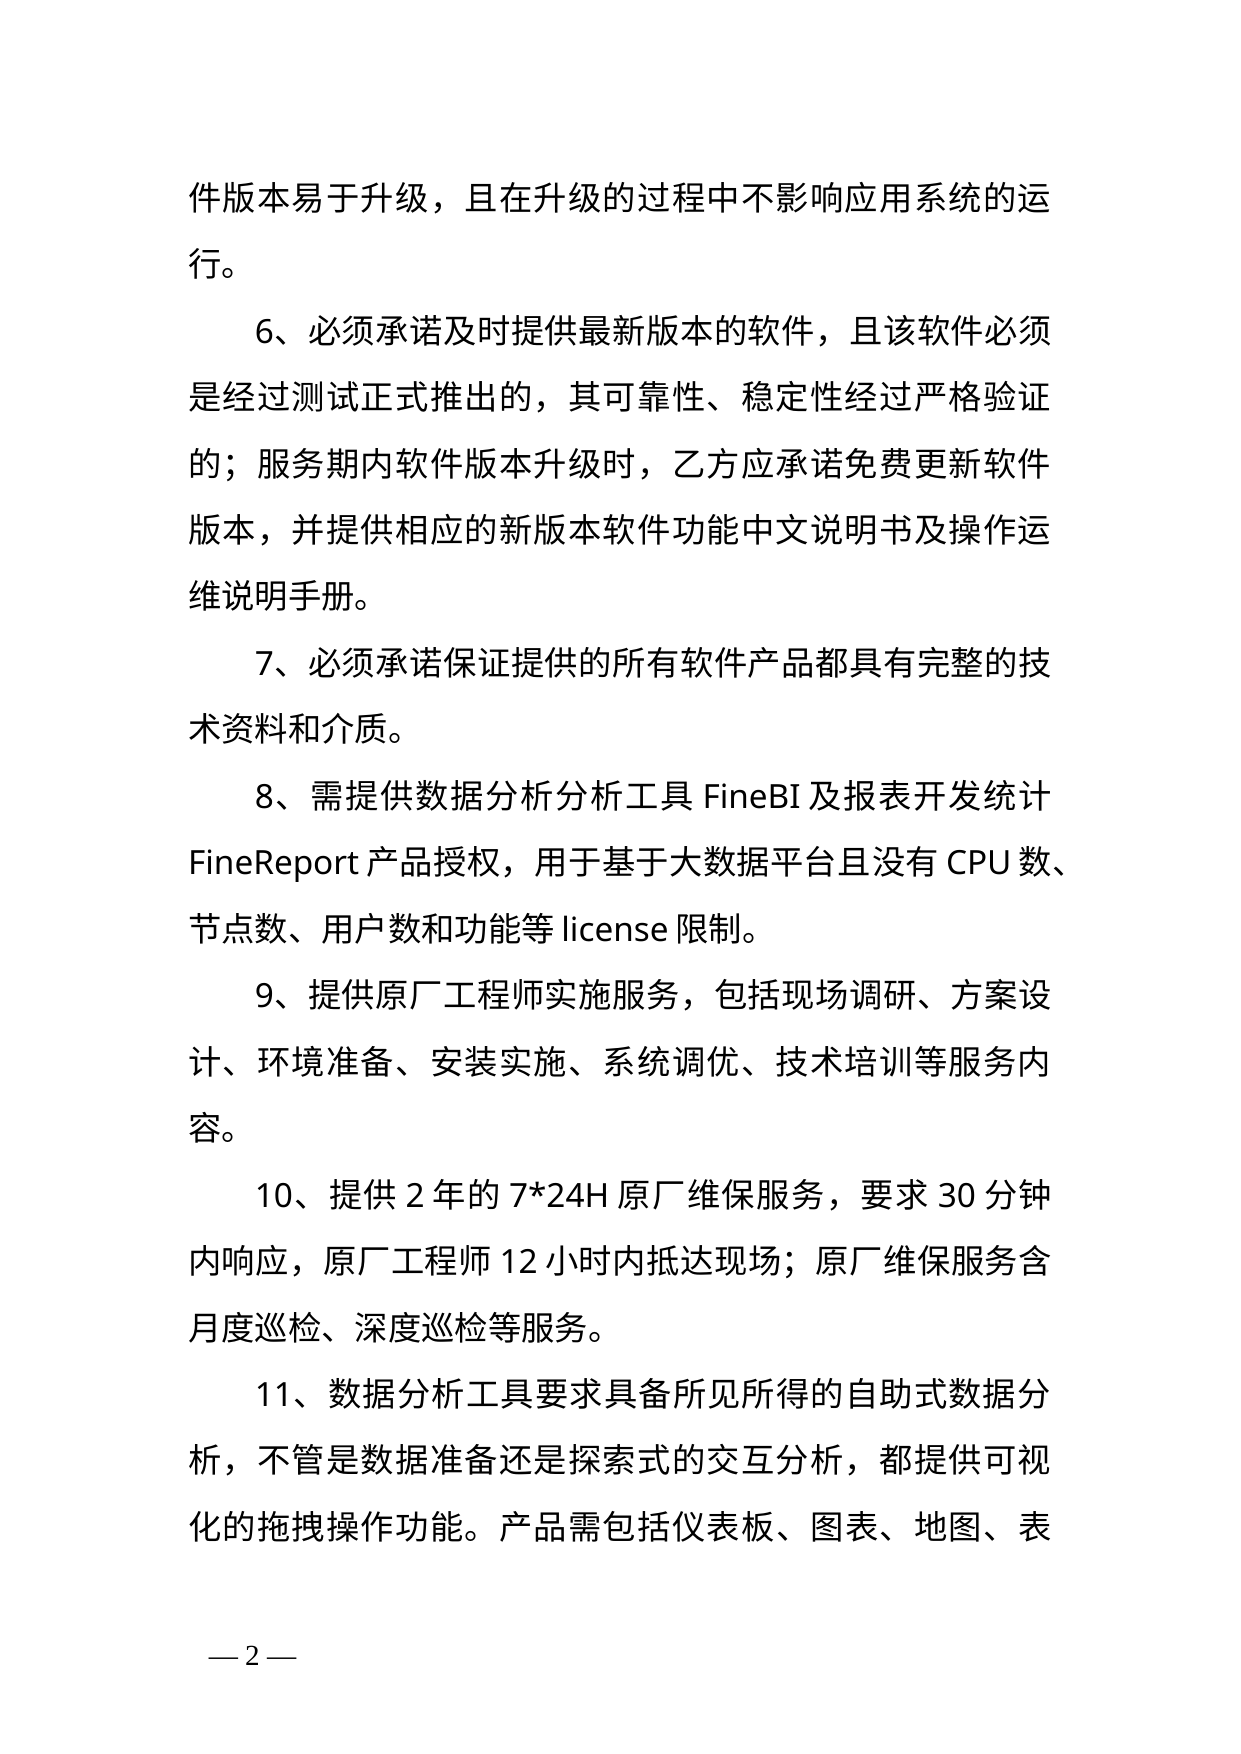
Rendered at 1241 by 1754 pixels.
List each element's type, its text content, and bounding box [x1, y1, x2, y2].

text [188, 1359, 1052, 1558]
text 6、必须承诺及时提供最新版本的软件，且该软件必须是经过测试正式推出的，其可靠性、稳定性经过严格验证的；服务期内软件版本升级时，乙方应承诺免费更新软件版本，并提供相应的新版本软件功能中文说明书及操作运维说明手册。 [188, 295, 1052, 628]
text 7、必须承诺保证提供的所有软件产品都具有完整的技术资料和介质。 [188, 628, 1052, 761]
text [188, 162, 1052, 295]
text 9、提供原厂工程师实施服务，包括现场调研、方案设计、环境准备、安装实施、系统调优、技术培训等服务内容。 [188, 960, 1052, 1159]
text 8、需提供数据分析分析工具FineBI及报表开发统计FineReport产品授权，用于基于大数据平台且没有CPU数、节点数、用户数和功能等license限制。 [188, 761, 1052, 960]
text 10、提供2年的7*24H原厂维保服务，要求30分钟内响应，原厂工程师12小时内抵达现场；原厂维保服务含月度巡检、深度巡检等服务。 [188, 1159, 1052, 1359]
